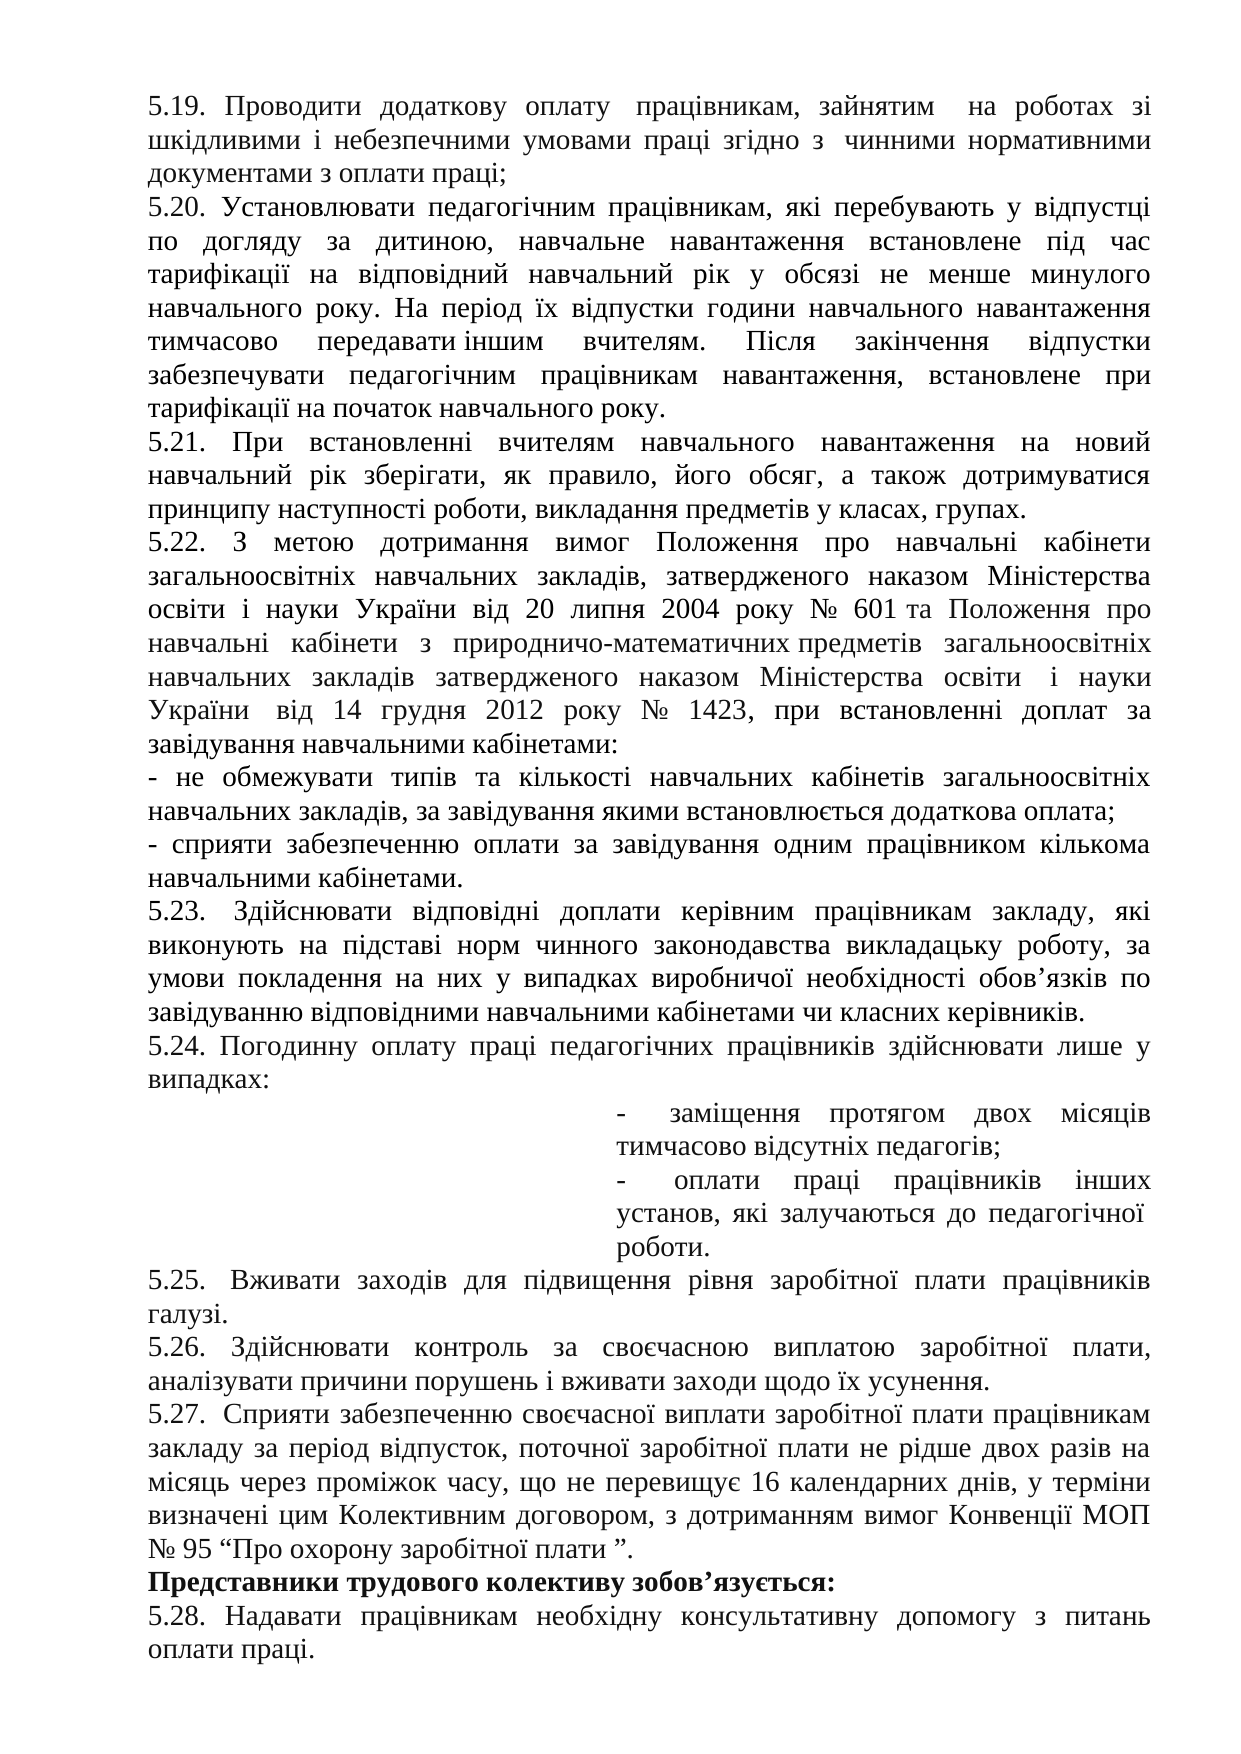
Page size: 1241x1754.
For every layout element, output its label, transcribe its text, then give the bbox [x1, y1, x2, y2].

text Представники трудового колективу зобов’язується: [148, 1564, 1152, 1598]
text - сприяти забезпеченню оплати за завідування одним працівником кількома навчальними кабінетами. [148, 826, 1152, 893]
text - оплати праці працівників інших установ, які залучаються до педагогічної роботи. [616, 1162, 1152, 1262]
text 5.21. При встановленні вчителям навчального навантаження на новий навчальний рік зберігати, як правило, його обсяг, а також дотримуватися принципу наступності роботи, викладання предметів у класах, групах. [148, 424, 1152, 524]
text - не обмежувати типів та кількості навчальних кабінетів загальноосвітніх навчальних закладів, за завідування якими встановлюється додаткова оплата; [148, 759, 1152, 826]
text 5.25. Вживати заходів для підвищення рівня заробітної плати працівників галузі. [148, 1262, 1152, 1329]
text 5.27. Сприяти забезпеченню своєчасної виплати заробітної плати працівникам закладу за період відпусток, поточної заробітної плати не рідше двох разів на місяць через проміжок часу, що не перевищує 16 календарних днів, у терміни визначені цим Колективним договором, з дотриманням вимог Конвенції МОП № 95 “Про охорону заробітної плати ”. [148, 1397, 1152, 1564]
text - заміщення протягом двох місяців тимчасово відсутніх педагогів; [616, 1095, 1152, 1162]
text 5.28. Надавати працівникам необхідну консультативну допомогу з питань оплати праці. [148, 1598, 1152, 1665]
text 5.24. Погодинну оплату праці педагогічних працівників здійснювати лише у випадках: [148, 1028, 1152, 1095]
text 5.26. Здійснювати контроль за своєчасною виплатою заробітної плати, аналізувати причини порушень і вживати заходи щодо їх усунення. [148, 1329, 1152, 1397]
text 5.23. Здійснювати відповідні доплати керівним працівникам закладу, які виконують на підставі норм чинного законодавства викладацьку роботу, за умови покладення на них у випадках виробничої необхідності обов’язків по завідуванню відповідними навчальними кабінетами чи класних керівників. [148, 893, 1152, 1028]
text 5.20. Установлювати педагогічним працівникам, які перебувають у відпустці по догляду за дитиною, навчальне навантаження встановлене під час тарифікації на відповідний навчальний рік у обсязі не менше минулого навчального року. На період їх відпустки години навчального навантаження тимчасово передавати іншим вчителям. Після закінчення відпустки забезпечувати педагогічним працівникам навантаження, встановлене при тарифікації на початок навчального року. [148, 189, 1152, 424]
text 5.19. Проводити додаткову оплату працівникам, зайнятим на роботах зі шкідливими і небезпечними умовами праці згідно з чинними нормативними документами з оплати праці; [148, 88, 1152, 189]
text 5.22. З метою дотримання вимог Положення про навчальні кабінети загальноосвітніх навчальних закладів, затвердженого наказом Міністерства освіти і науки України від 20 липня 2004 року № 601 та Положення про навчальні кабінети з природничо-математичних предметів загальноосвітніх навчальних закладів затвердженого наказом Міністерства освіти і науки України від 14 грудня 2012 року № 1423, при встановленні доплат за завідування навчальними кабінетами: [148, 524, 1152, 759]
